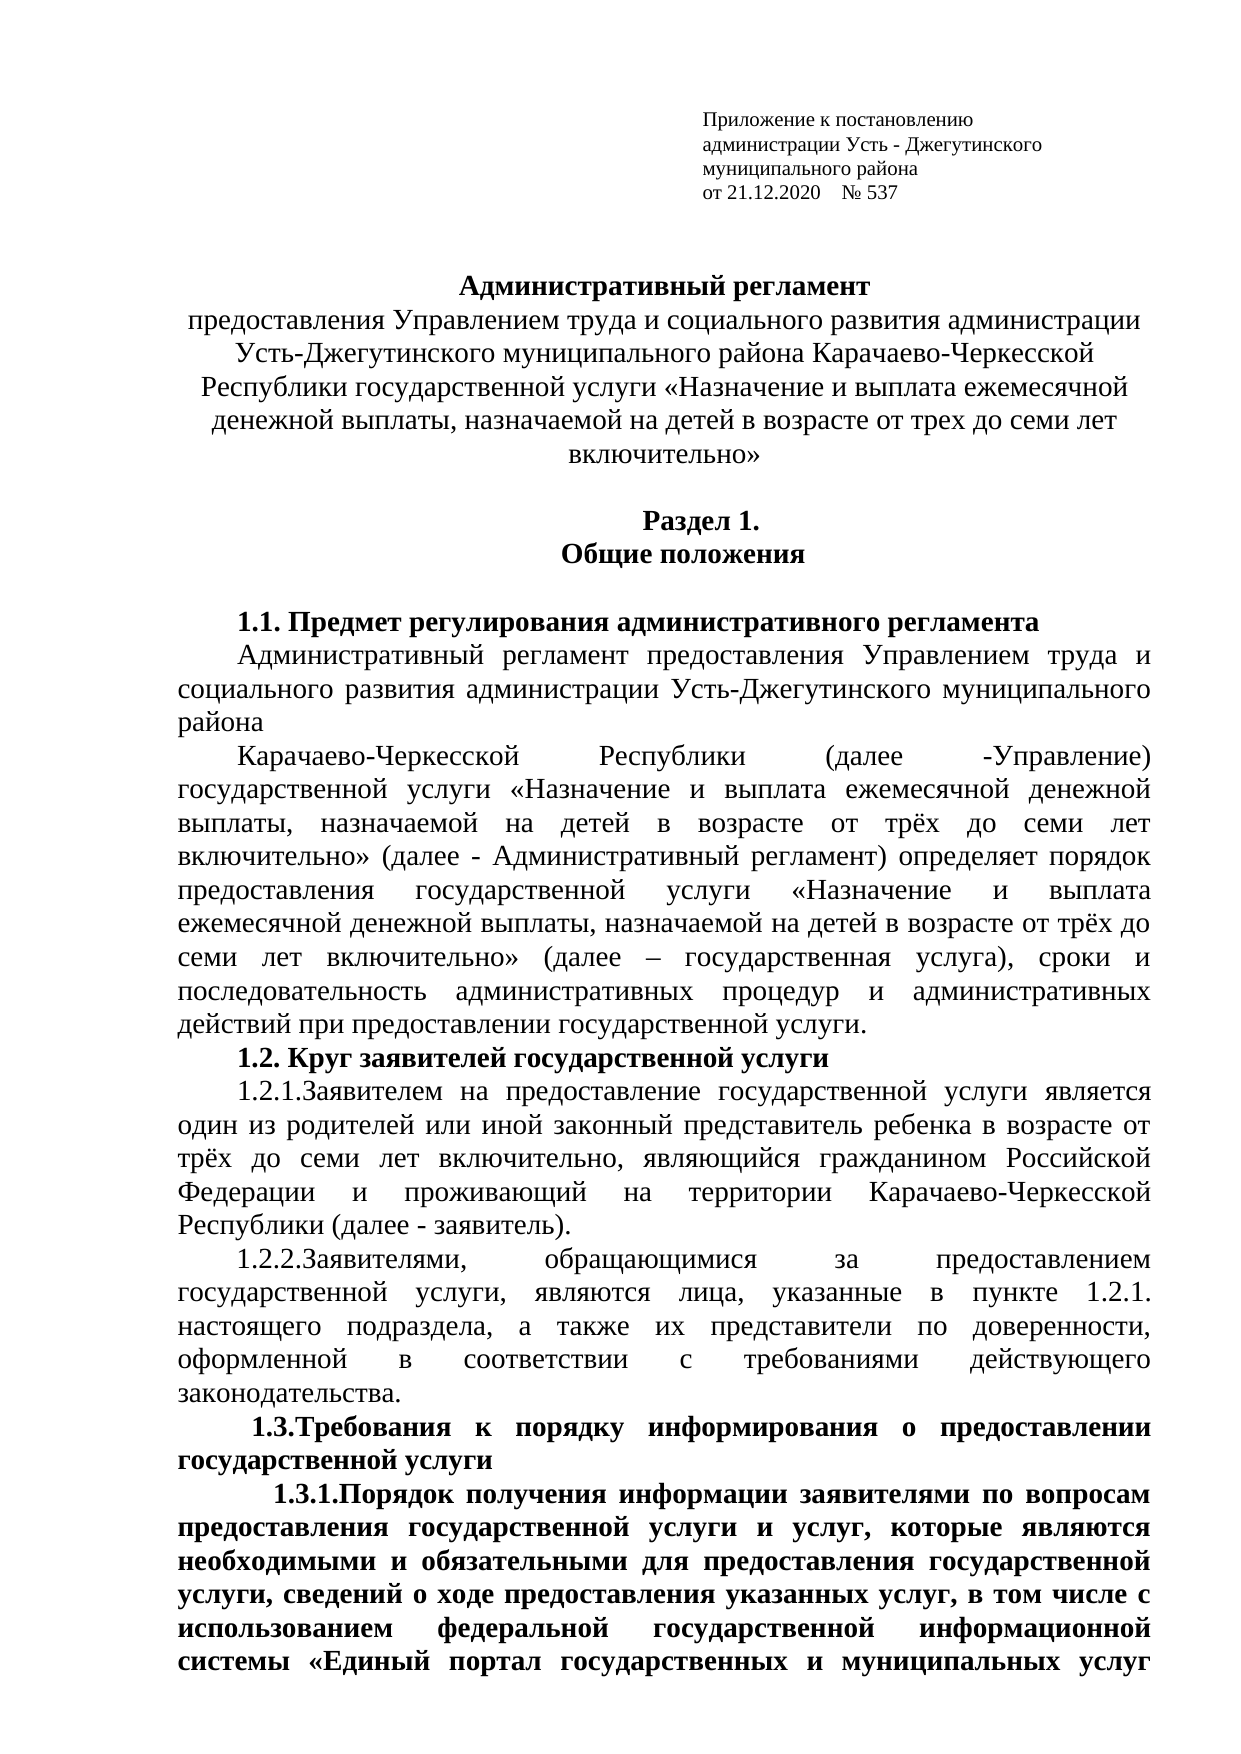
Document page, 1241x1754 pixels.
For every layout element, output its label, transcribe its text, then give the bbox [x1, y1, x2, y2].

text предоставления Управлением труда и социального развития администрации Усть-Джегутинского муниципального района Карачаево-Черкесской Республики государственной услуги «Назначение и выплата ежемесячной денежной выплаты, назначаемой на детей в возрасте от трех до семи лет включительно» [177, 302, 1152, 469]
text 1.2.1.Заявителем на предоставление государственной услуги является один из родителей или иной законный представитель ребенка в возрасте от трёх до семи лет включительно, являющийся гражданином Российской Федерации и проживающий на территории Карачаево-Черкесской Республики (далее - заявитель). [177, 1073, 1152, 1241]
text Административный регламент [177, 268, 1152, 302]
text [177, 1476, 1152, 1677]
text Раздел 1. [177, 503, 1152, 537]
text Приложение к постановлению [702, 107, 1152, 131]
text 1.2.2.Заявителями, обращающимися за предоставлением государственной услуги, являются лица, указанные в пункте 1.2.1. настоящего подраздела, а также их представители по доверенности, оформленной в соответствии с требованиями действующего законодательства. [177, 1241, 1152, 1409]
title Общие положения [177, 537, 1152, 570]
text муниципального района [702, 156, 1152, 179]
text 1.1. Предмет регулирования административного регламента [177, 604, 1152, 637]
text 1.3.Требования к порядку информирования о предоставлении государственной услуги [177, 1409, 1152, 1476]
text от 21.12.2020 № 537 [702, 179, 1152, 204]
text Карачаево-Черкесской Республики (далее -Управление) государственной услуги «Назначение и выплата ежемесячной денежной выплаты, назначаемой на детей в возрасте от трёх до семи лет включительно» (далее - Административный регламент) определяет порядок предоставления государственной услуги «Назначение и выплата ежемесячной денежной выплаты, назначаемой на детей в возрасте от трёх до семи лет включительно» (далее – государственная услуга), сроки и последовательность административных процедур и административных действий при предоставлении государственной услуги. [177, 738, 1152, 1040]
text 1.2. Круг заявителей государственной услуги [177, 1040, 1152, 1073]
text Административный регламент предоставления Управлением труда и социального развития администрации Усть-Джегутинского муниципального района [177, 637, 1152, 738]
text администрации Усть - Джегутинского [702, 131, 1152, 156]
